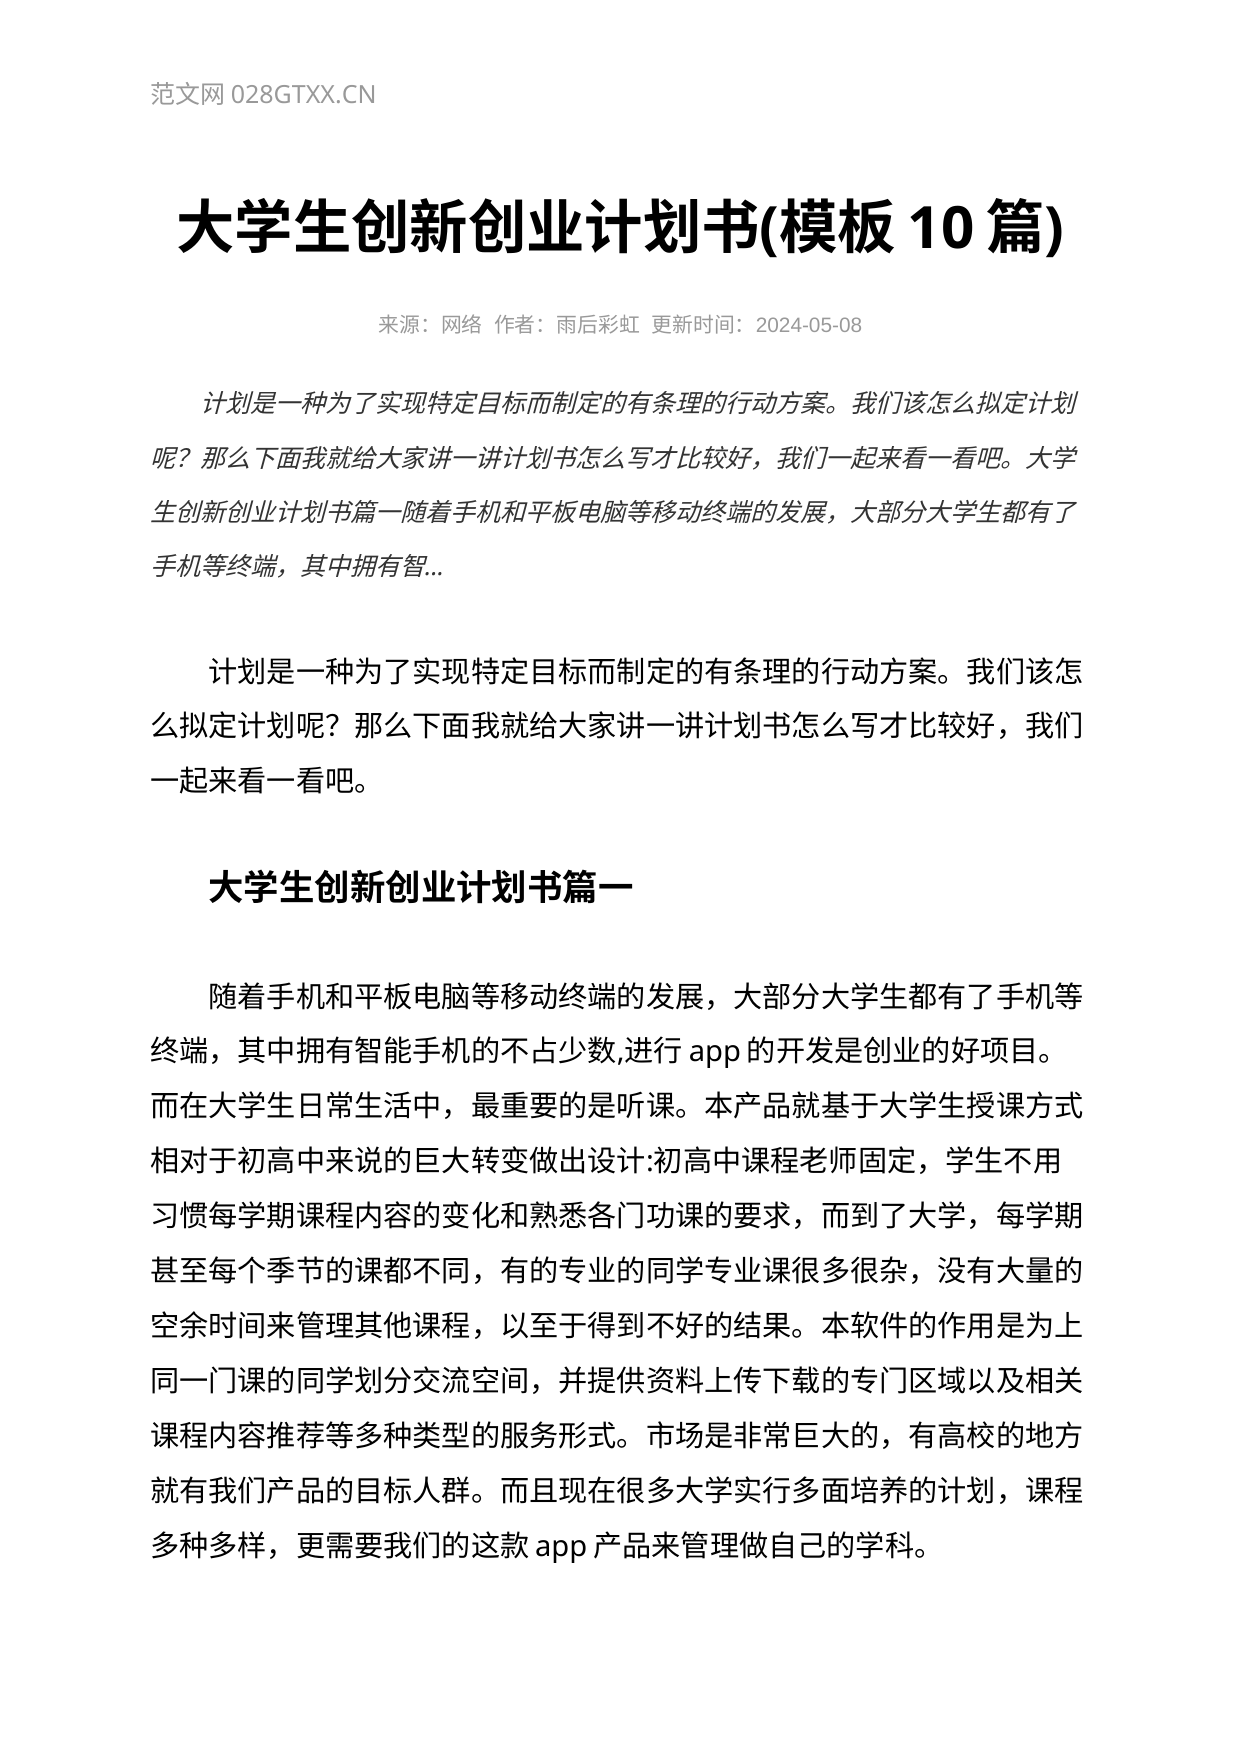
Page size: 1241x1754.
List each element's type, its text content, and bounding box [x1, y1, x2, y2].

text 随着手机和平板电脑等移动终端的发展，大部分大学生都有了手机等终端，其中拥有智能手机的不占少数,进行app的开发是创业的好项目。而在大学生日常生活中，最重要的是听课。本产品就基于大学生授课方式相对于初高中来说的巨大转变做出设计:初高中课程老师固定，学生不用习惯每学期课程内容的变化和熟悉各门功课的要求，而到了大学，每学期甚至每个季节的课都不同，有的专业的同学专业课很多很杂，没有大量的空余时间来管理其他课程，以至于得到不好的结果。本软件的作用是为上同一门课的同学划分交流空间，并提供资料上传下载的专门区域以及相关课程内容推荐等多种类型的服务形式。市场是非常巨大的，有高校的地方就有我们产品的目标人群。而且现在很多大学实行多面培养的计划，课程多种多样，更需要我们的这款app产品来管理做自己的学科。 [150, 973, 1090, 1565]
text 大学生创新创业计划书篇一 [150, 860, 1090, 911]
text 来源：网络 作者：雨后彩虹 更新时间：2024-05-08 [150, 313, 1090, 337]
text 计划是一种为了实现特定目标而制定的有条理的行动方案。我们该怎么拟定计划呢？那么下面我就给大家讲一讲计划书怎么写才比较好，我们一起来看一看吧。大学生创新创业计划书篇一随着手机和平板电脑等移动终端的发展，大部分大学生都有了手机等终端，其中拥有智... [150, 384, 1090, 583]
text 计划是一种为了实现特定目标而制定的有条理的行动方案。我们该怎么拟定计划呢？那么下面我就给大家讲一讲计划书怎么写才比较好，我们一起来看一看吧。 [150, 648, 1090, 800]
subtitle 大学生创新创业计划书(模板10篇) [150, 181, 1090, 266]
